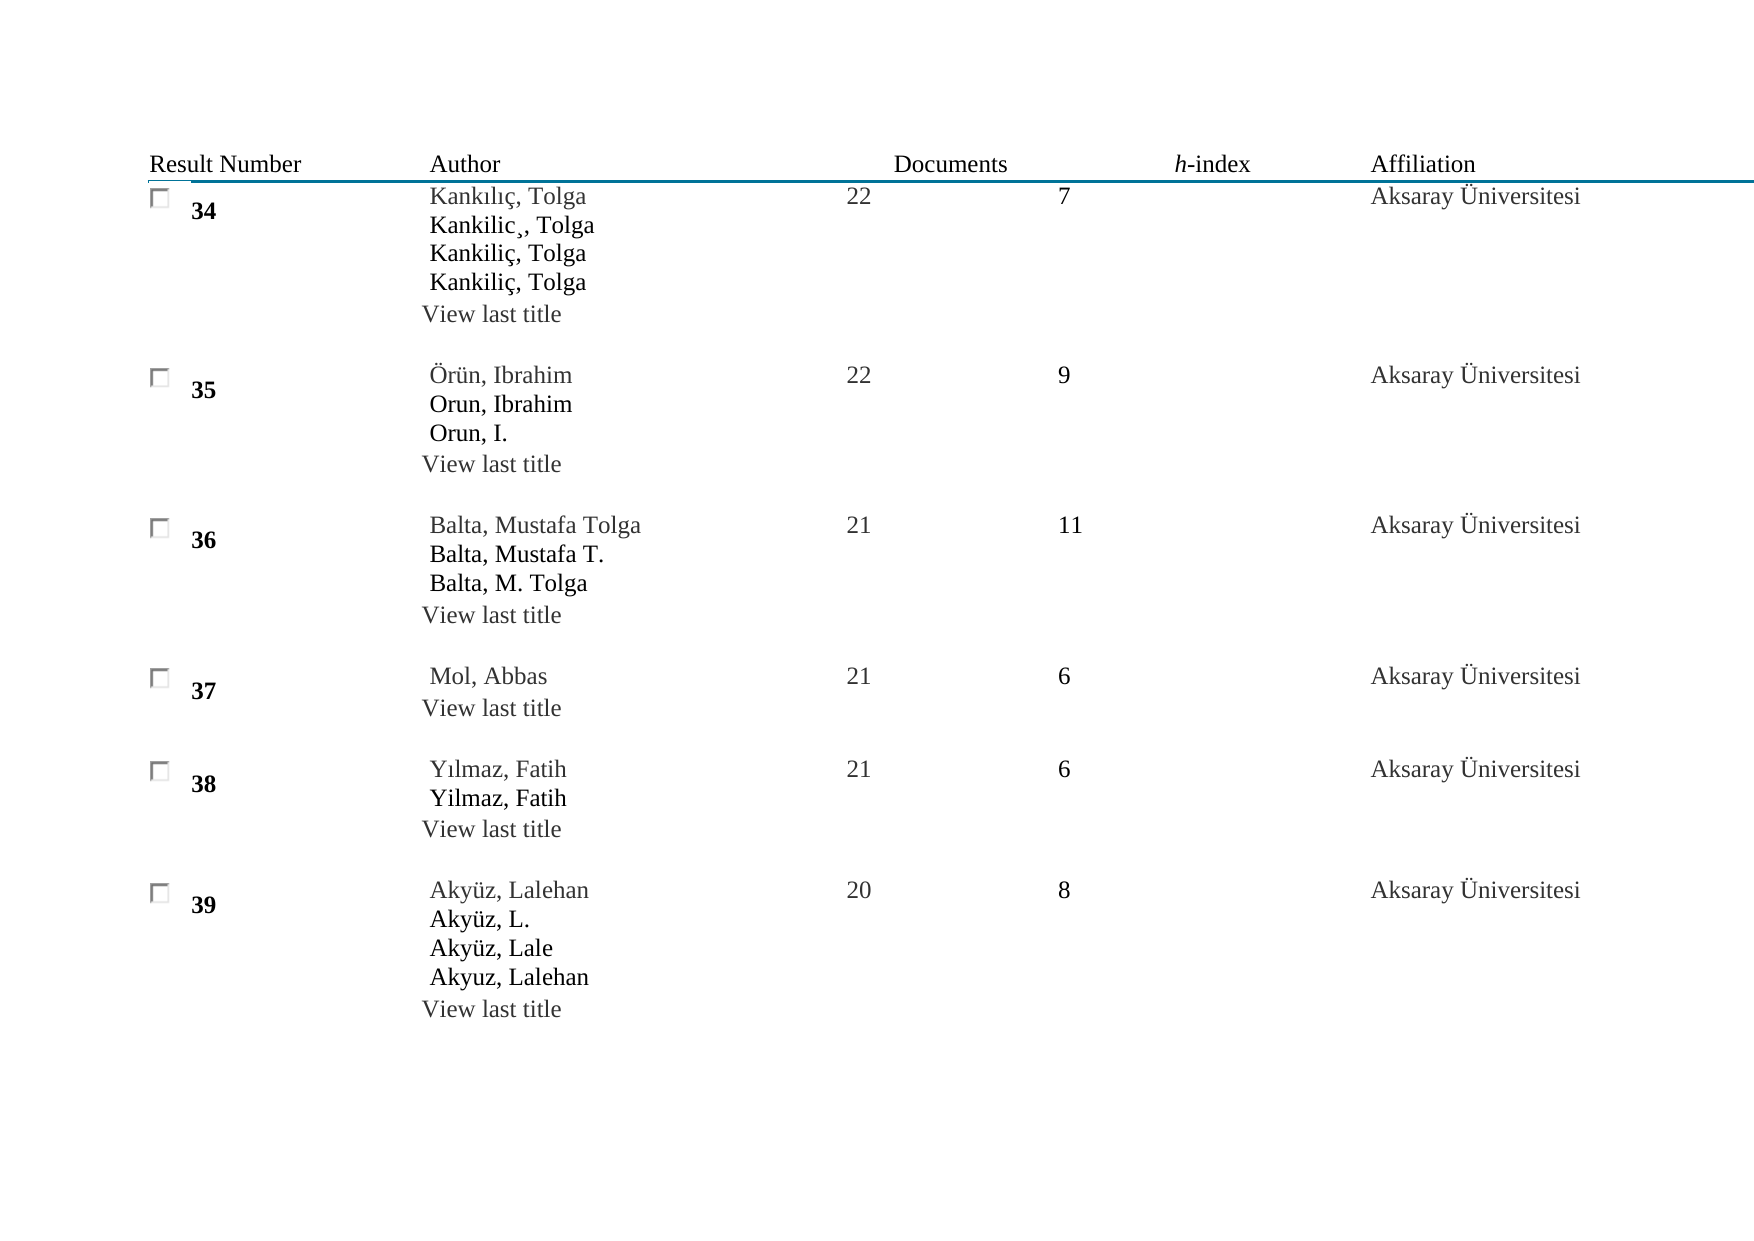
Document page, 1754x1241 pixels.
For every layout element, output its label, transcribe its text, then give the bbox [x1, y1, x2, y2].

table_cell View last title [428, 448, 1754, 509]
table_cell Aksaray Üniversitesi [1369, 874, 1754, 992]
table_cell 20 [845, 874, 1056, 992]
table_header Author [428, 148, 845, 179]
table_cell 21 [845, 509, 1056, 598]
table_cell 11 [1056, 509, 1369, 598]
table_cell Balta, Mustafa Tolga Balta, Mustafa T. Balta, M. Tolga [428, 509, 845, 598]
table_cell 8 [1056, 874, 1369, 992]
table_cell Mol, Abbas [428, 660, 845, 691]
table_cell 9 [1056, 359, 1369, 448]
table_header Documents [845, 148, 1056, 179]
table_cell 37 [148, 660, 428, 752]
table_header Affiliation [1369, 148, 1754, 179]
table_cell View last title [428, 992, 1754, 1053]
table_cell 22 [845, 359, 1056, 448]
table_cell View last title [428, 691, 1754, 752]
table_cell 38 [148, 753, 428, 874]
table_header h-index [1056, 148, 1369, 179]
table_cell View last title [428, 813, 1754, 874]
table_cell 21 [845, 660, 1056, 691]
table_cell 6 [1056, 753, 1369, 813]
table_cell 34 [148, 183, 428, 359]
table_header Result Number [148, 148, 428, 179]
table_cell Yılmaz, Fatih Yilmaz, Fatih [428, 753, 845, 813]
table_cell Aksaray Üniversitesi [1369, 509, 1754, 598]
table_cell Örün, Ibrahim Orun, Ibrahim Orun, I. [428, 359, 845, 448]
table_cell Aksaray Üniversitesi [1369, 753, 1754, 813]
table_cell 22 [845, 183, 1056, 298]
table_cell 36 [148, 509, 428, 659]
table_cell Kankılıç, Tolga Kankilic¸, Tolga Kankiliç, Tolga Kankiliç, Tolga [428, 183, 845, 298]
table_cell View last title [428, 298, 1754, 359]
table_cell 21 [845, 753, 1056, 813]
table_cell Akyüz, Lalehan Akyüz, L. Akyüz, Lale Akyuz, Lalehan [428, 874, 845, 992]
table_cell 35 [148, 359, 428, 509]
table_cell 7 [1056, 183, 1369, 298]
table_cell View last title [428, 599, 1754, 659]
table_cell 39 [148, 874, 428, 1053]
table_cell Aksaray Üniversitesi [1369, 660, 1754, 691]
table_cell 6 [1056, 660, 1369, 691]
table_cell Aksaray Üniversitesi [1369, 183, 1754, 298]
table_cell Aksaray Üniversitesi [1369, 359, 1754, 448]
